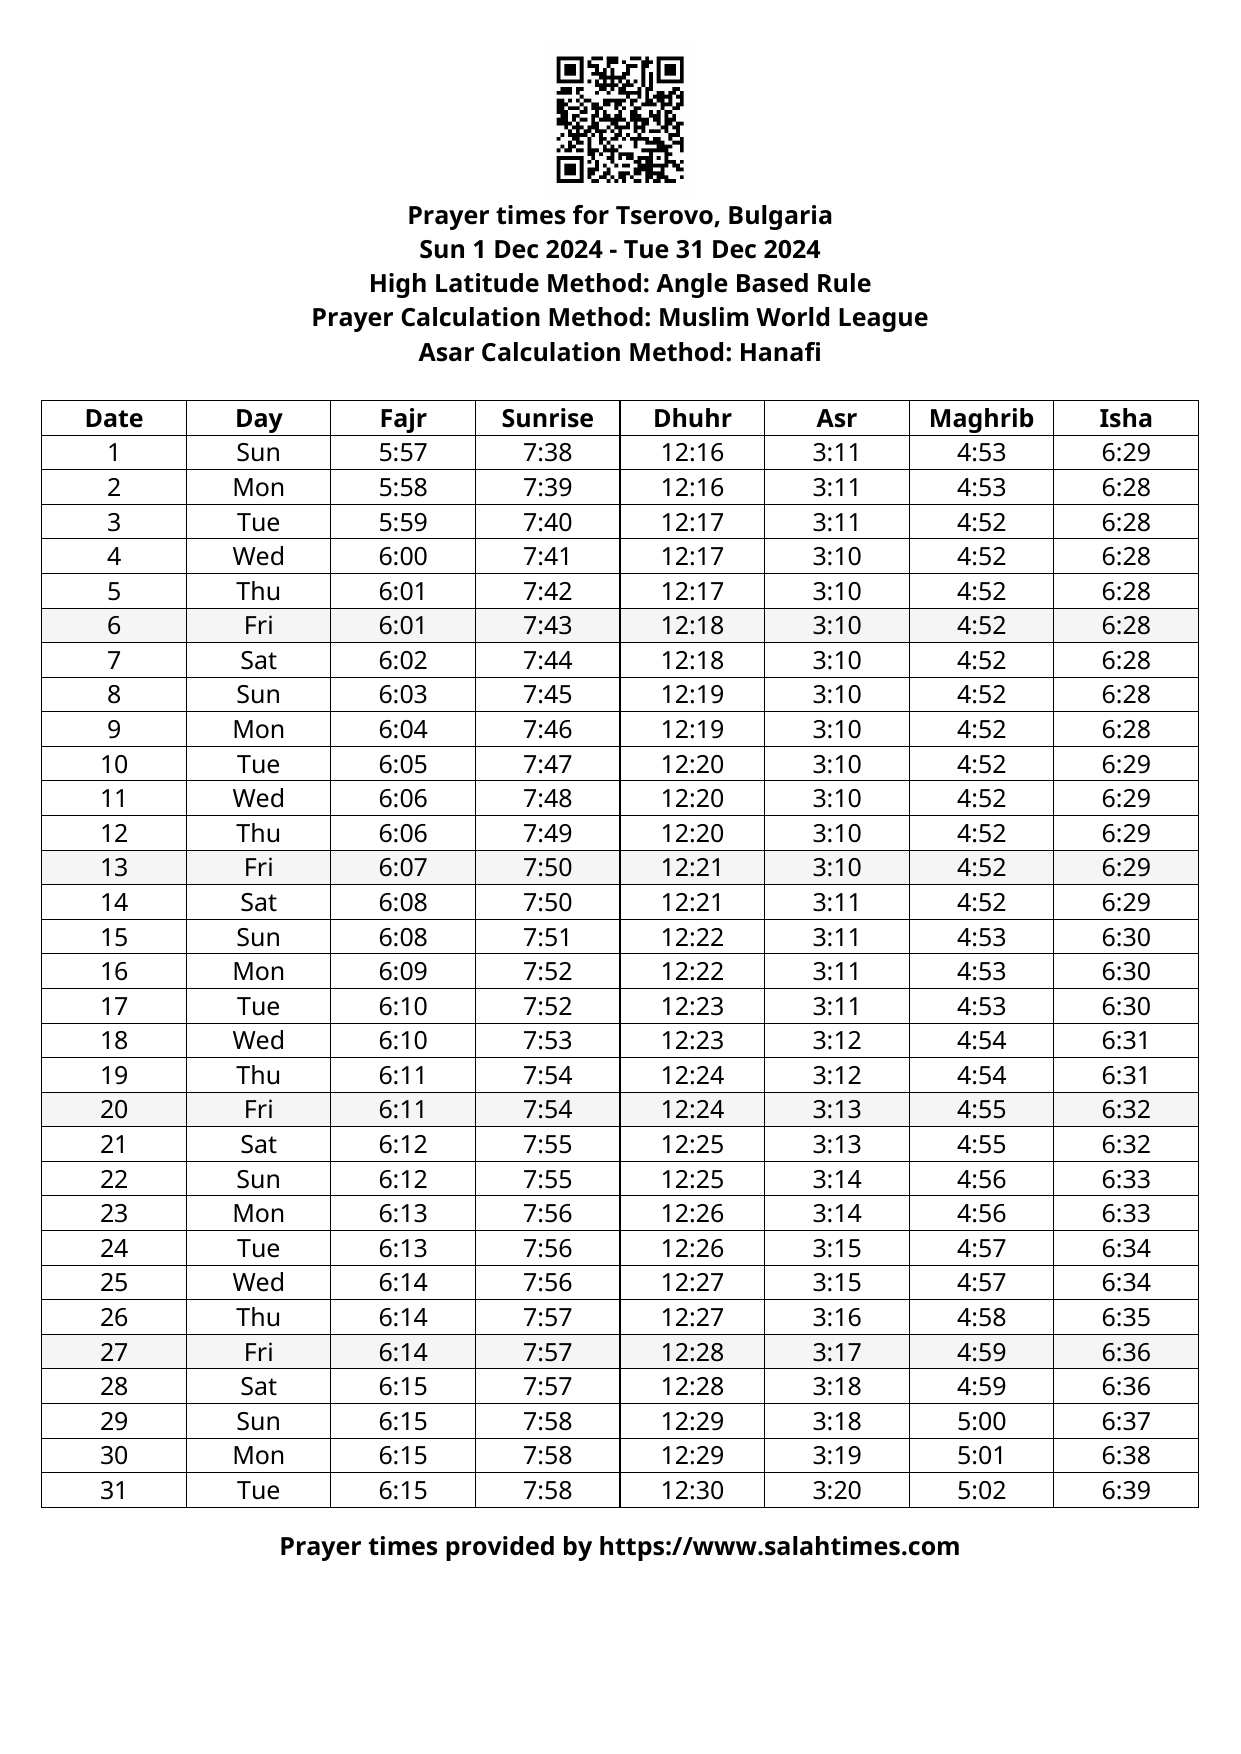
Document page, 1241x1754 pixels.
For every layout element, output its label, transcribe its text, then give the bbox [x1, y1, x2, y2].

table_cell 5:01 [910, 1439, 1053, 1472]
table_cell Sat [187, 1127, 330, 1161]
table_cell 6:14 [331, 1266, 475, 1299]
table_cell 7:47 [476, 747, 619, 780]
table_cell 12:18 [621, 643, 764, 677]
table_cell 31 [42, 1473, 186, 1507]
table_cell 7:50 [476, 851, 619, 884]
table_header Dhuhr [621, 401, 764, 434]
table_cell 18 [42, 1024, 186, 1057]
table_cell 6:04 [331, 712, 475, 746]
table_cell 12:21 [621, 885, 764, 919]
table_cell Tue [187, 505, 330, 538]
table_cell 5 [42, 574, 186, 607]
table_cell 12:20 [621, 781, 764, 815]
table_cell 7:46 [476, 712, 619, 746]
text Sun 1 Dec 2024 - Tue 31 Dec 2024 [42, 232, 1198, 266]
table_cell 6:14 [331, 1300, 475, 1334]
table_cell 3:11 [765, 470, 909, 504]
table_cell 6 [42, 609, 186, 642]
table_cell 3:17 [765, 1335, 909, 1368]
table_cell 4:52 [910, 781, 1053, 815]
table_cell 6:08 [331, 920, 475, 953]
table_cell 6:36 [1054, 1369, 1198, 1403]
table_cell 3:11 [765, 920, 909, 953]
table_cell 12:26 [621, 1231, 764, 1264]
table_cell 7:55 [476, 1127, 619, 1161]
table_cell 12:26 [621, 1196, 764, 1230]
table_cell Sun [187, 920, 330, 953]
table_cell 4:57 [910, 1231, 1053, 1264]
table_cell 3:12 [765, 1058, 909, 1092]
table_cell 6:01 [331, 574, 475, 607]
table_cell 6:29 [1054, 747, 1198, 780]
table_cell 4:52 [910, 885, 1053, 919]
table_cell 4:52 [910, 574, 1053, 607]
table_cell Mon [187, 1196, 330, 1230]
table_cell 3:11 [765, 885, 909, 919]
table_cell 12:18 [621, 609, 764, 642]
table_cell 7:57 [476, 1335, 619, 1368]
table_cell 3:10 [765, 609, 909, 642]
table_cell 4:53 [910, 436, 1053, 469]
table_cell 12:16 [621, 436, 764, 469]
table_cell 4:56 [910, 1162, 1053, 1195]
table_cell 3:10 [765, 712, 909, 746]
table_cell 6:29 [1054, 885, 1198, 919]
table_cell 6:01 [331, 609, 475, 642]
table_cell 7:55 [476, 1162, 619, 1195]
table_cell 12:28 [621, 1335, 764, 1368]
table_cell 7:57 [476, 1300, 619, 1334]
table_cell 6:30 [1054, 954, 1198, 988]
table_cell 6:31 [1054, 1058, 1198, 1092]
table_cell 4 [42, 539, 186, 573]
table_cell 29 [42, 1404, 186, 1437]
table_cell 4:52 [910, 678, 1053, 711]
table_cell 7:45 [476, 678, 619, 711]
table_cell Sun [187, 1404, 330, 1437]
table_cell 12:17 [621, 574, 764, 607]
table_cell 3:14 [765, 1162, 909, 1195]
table_cell 13 [42, 851, 186, 884]
table_cell 6:28 [1054, 712, 1198, 746]
table_cell 6:30 [1054, 920, 1198, 953]
table_cell Fri [187, 1093, 330, 1126]
table_cell Thu [187, 1058, 330, 1092]
table_cell Fri [187, 609, 330, 642]
table_cell 11 [42, 781, 186, 815]
table_cell 7:42 [476, 574, 619, 607]
table_cell Sat [187, 1369, 330, 1403]
table_cell 4:53 [910, 920, 1053, 953]
table_cell 12:28 [621, 1369, 764, 1403]
table_cell 3:10 [765, 816, 909, 849]
table_cell 12:29 [621, 1439, 764, 1472]
table_cell 6:33 [1054, 1162, 1198, 1195]
table_cell Sun [187, 1162, 330, 1195]
table_cell 6:09 [331, 954, 475, 988]
table_cell 6:32 [1054, 1093, 1198, 1126]
table_cell 3:10 [765, 643, 909, 677]
table_cell 3:10 [765, 781, 909, 815]
table_cell 9 [42, 712, 186, 746]
table_cell 23 [42, 1196, 186, 1230]
text Prayer times provided by https://www.salahtimes.com [42, 1528, 1198, 1563]
table_cell 12:20 [621, 747, 764, 780]
table_cell Wed [187, 1266, 330, 1299]
table_cell 3:10 [765, 851, 909, 884]
table_cell 6:12 [331, 1162, 475, 1195]
table_cell 7:39 [476, 470, 619, 504]
table_cell 6:34 [1054, 1231, 1198, 1264]
table_cell 2 [42, 470, 186, 504]
table_cell 14 [42, 885, 186, 919]
table_cell 30 [42, 1439, 186, 1472]
table_cell 3:15 [765, 1231, 909, 1264]
table_cell 7 [42, 643, 186, 677]
table_cell 12:21 [621, 851, 764, 884]
table_cell 4:58 [910, 1300, 1053, 1334]
table_cell 7:48 [476, 781, 619, 815]
table_cell 12:29 [621, 1404, 764, 1437]
table_cell Tue [187, 989, 330, 1022]
table_cell 5:57 [331, 436, 475, 469]
table_cell 7:56 [476, 1266, 619, 1299]
table_cell 6:11 [331, 1058, 475, 1092]
table_cell Tue [187, 1473, 330, 1507]
table_cell 12:19 [621, 712, 764, 746]
table_cell 7:58 [476, 1404, 619, 1437]
table_cell 19 [42, 1058, 186, 1092]
table_cell 26 [42, 1300, 186, 1334]
table_cell 7:57 [476, 1369, 619, 1403]
table_cell 6:28 [1054, 574, 1198, 607]
table_cell 3:16 [765, 1300, 909, 1334]
table_cell 3:14 [765, 1196, 909, 1230]
table_cell 12:17 [621, 505, 764, 538]
table_cell Wed [187, 1024, 330, 1057]
table_cell 6:02 [331, 643, 475, 677]
table_cell 4:55 [910, 1127, 1053, 1161]
table_cell 12:27 [621, 1266, 764, 1299]
table_cell Sun [187, 678, 330, 711]
table_header Day [187, 401, 330, 434]
table_cell 12:22 [621, 954, 764, 988]
table_cell 6:37 [1054, 1404, 1198, 1437]
table_cell 7:58 [476, 1473, 619, 1507]
table_cell 7:56 [476, 1231, 619, 1264]
table_cell 7:56 [476, 1196, 619, 1230]
table_cell 12:27 [621, 1300, 764, 1334]
table_cell 4:57 [910, 1266, 1053, 1299]
table_cell Sat [187, 643, 330, 677]
table_cell 4:52 [910, 609, 1053, 642]
table_cell 6:33 [1054, 1196, 1198, 1230]
table_cell 6:15 [331, 1369, 475, 1403]
table_cell 4:52 [910, 851, 1053, 884]
table_cell 6:32 [1054, 1127, 1198, 1161]
table_cell 7:38 [476, 436, 619, 469]
table_cell 7:54 [476, 1058, 619, 1092]
table_cell 12:25 [621, 1162, 764, 1195]
table_header Asr [765, 401, 909, 434]
table_cell Mon [187, 712, 330, 746]
table_cell 3:10 [765, 747, 909, 780]
text Asar Calculation Method: Hanafi [42, 334, 1198, 368]
table_cell 3:20 [765, 1473, 909, 1507]
table_cell Wed [187, 781, 330, 815]
table_cell 21 [42, 1127, 186, 1161]
table_cell 17 [42, 989, 186, 1022]
table_cell 6:11 [331, 1093, 475, 1126]
table_cell 15 [42, 920, 186, 953]
table_cell 4:54 [910, 1024, 1053, 1057]
table_cell 6:28 [1054, 609, 1198, 642]
table_cell Thu [187, 1300, 330, 1334]
table_cell 7:52 [476, 954, 619, 988]
table_cell 7:40 [476, 505, 619, 538]
table_cell 8 [42, 678, 186, 711]
table_cell 6:14 [331, 1335, 475, 1368]
table_cell 22 [42, 1162, 186, 1195]
table_cell 6:07 [331, 851, 475, 884]
table_cell 12 [42, 816, 186, 849]
table_cell 24 [42, 1231, 186, 1264]
table_cell 7:41 [476, 539, 619, 573]
table_cell Thu [187, 816, 330, 849]
text Prayer times for Tserovo, Bulgaria [42, 198, 1198, 232]
table_cell 5:00 [910, 1404, 1053, 1437]
table_cell 6:06 [331, 816, 475, 849]
table_cell 6:10 [331, 989, 475, 1022]
picture [542, 41, 699, 198]
table_cell 20 [42, 1093, 186, 1126]
table_cell 3:13 [765, 1093, 909, 1126]
table_cell 7:52 [476, 989, 619, 1022]
table_cell Tue [187, 747, 330, 780]
table_cell 5:02 [910, 1473, 1053, 1507]
table_cell Mon [187, 470, 330, 504]
table_cell 6:29 [1054, 816, 1198, 849]
table_cell 7:53 [476, 1024, 619, 1057]
table_cell 7:43 [476, 609, 619, 642]
table_cell 27 [42, 1335, 186, 1368]
table_header Isha [1054, 401, 1198, 434]
table_cell 12:16 [621, 470, 764, 504]
table_cell 6:15 [331, 1473, 475, 1507]
table_cell 12:24 [621, 1093, 764, 1126]
table_cell 3 [42, 505, 186, 538]
table_cell 6:36 [1054, 1335, 1198, 1368]
table_cell 6:29 [1054, 781, 1198, 815]
table_cell 6:28 [1054, 539, 1198, 573]
table_cell 3:18 [765, 1369, 909, 1403]
table_cell 12:30 [621, 1473, 764, 1507]
table_cell Fri [187, 1335, 330, 1368]
table_cell 6:13 [331, 1231, 475, 1264]
table_cell 12:23 [621, 1024, 764, 1057]
table_cell 4:53 [910, 989, 1053, 1022]
table_cell 6:38 [1054, 1439, 1198, 1472]
table_header Maghrib [910, 401, 1053, 434]
table_cell 6:31 [1054, 1024, 1198, 1057]
table_cell 7:50 [476, 885, 619, 919]
table_cell 4:53 [910, 470, 1053, 504]
table_cell 3:15 [765, 1266, 909, 1299]
table_cell 12:20 [621, 816, 764, 849]
table_cell 4:52 [910, 712, 1053, 746]
table_cell 6:35 [1054, 1300, 1198, 1334]
table_cell 1 [42, 436, 186, 469]
table_cell 4:52 [910, 747, 1053, 780]
table_cell 6:10 [331, 1024, 475, 1057]
table_cell Thu [187, 574, 330, 607]
table_cell 3:12 [765, 1024, 909, 1057]
table_cell 12:25 [621, 1127, 764, 1161]
table_cell 6:06 [331, 781, 475, 815]
table_cell 6:29 [1054, 851, 1198, 884]
table_cell 4:55 [910, 1093, 1053, 1126]
table_cell 6:15 [331, 1439, 475, 1472]
table_cell 4:54 [910, 1058, 1053, 1092]
table_cell 12:19 [621, 678, 764, 711]
table_cell 3:11 [765, 954, 909, 988]
table_cell 3:11 [765, 436, 909, 469]
table_cell 4:52 [910, 505, 1053, 538]
table_cell 3:10 [765, 678, 909, 711]
table_cell 5:58 [331, 470, 475, 504]
table_cell 6:15 [331, 1404, 475, 1437]
table_cell 6:34 [1054, 1266, 1198, 1299]
table_cell 3:13 [765, 1127, 909, 1161]
table_cell 3:11 [765, 989, 909, 1022]
table_cell 4:59 [910, 1335, 1053, 1368]
table_cell 12:23 [621, 989, 764, 1022]
table_cell Wed [187, 539, 330, 573]
table_cell 3:10 [765, 539, 909, 573]
table_cell 6:05 [331, 747, 475, 780]
table_cell 6:13 [331, 1196, 475, 1230]
table_cell Sun [187, 436, 330, 469]
table_cell 12:17 [621, 539, 764, 573]
text Prayer Calculation Method: Muslim World League [42, 300, 1198, 334]
table_cell 25 [42, 1266, 186, 1299]
table_cell 4:59 [910, 1369, 1053, 1403]
text High Latitude Method: Angle Based Rule [42, 266, 1198, 300]
table_cell 7:44 [476, 643, 619, 677]
table_cell 6:08 [331, 885, 475, 919]
table_cell 6:30 [1054, 989, 1198, 1022]
table_cell Tue [187, 1231, 330, 1264]
table_cell 6:28 [1054, 643, 1198, 677]
table_cell 6:39 [1054, 1473, 1198, 1507]
table_cell 12:24 [621, 1058, 764, 1092]
table_cell 5:59 [331, 505, 475, 538]
table_cell 3:11 [765, 505, 909, 538]
table_header Sunrise [476, 401, 619, 434]
table_cell 3:10 [765, 574, 909, 607]
table_cell 6:29 [1054, 436, 1198, 469]
table_cell 7:58 [476, 1439, 619, 1472]
table_cell 6:28 [1054, 678, 1198, 711]
table_cell 7:51 [476, 920, 619, 953]
table_cell 6:28 [1054, 505, 1198, 538]
table_cell 6:00 [331, 539, 475, 573]
table_cell 4:52 [910, 643, 1053, 677]
table_cell Fri [187, 851, 330, 884]
table_cell 10 [42, 747, 186, 780]
table_cell 4:53 [910, 954, 1053, 988]
table_cell 3:18 [765, 1404, 909, 1437]
table_cell 6:12 [331, 1127, 475, 1161]
table_cell 16 [42, 954, 186, 988]
table_cell 7:49 [476, 816, 619, 849]
table_cell 3:19 [765, 1439, 909, 1472]
table_cell 7:54 [476, 1093, 619, 1126]
table_cell 28 [42, 1369, 186, 1403]
table_header Fajr [331, 401, 475, 434]
table_cell 4:52 [910, 816, 1053, 849]
table_cell 6:03 [331, 678, 475, 711]
table_cell Mon [187, 954, 330, 988]
table_cell Sat [187, 885, 330, 919]
table_header Date [42, 401, 186, 434]
table_cell 4:52 [910, 539, 1053, 573]
table_cell Mon [187, 1439, 330, 1472]
table_cell 4:56 [910, 1196, 1053, 1230]
table_cell 6:28 [1054, 470, 1198, 504]
table_cell 12:22 [621, 920, 764, 953]
